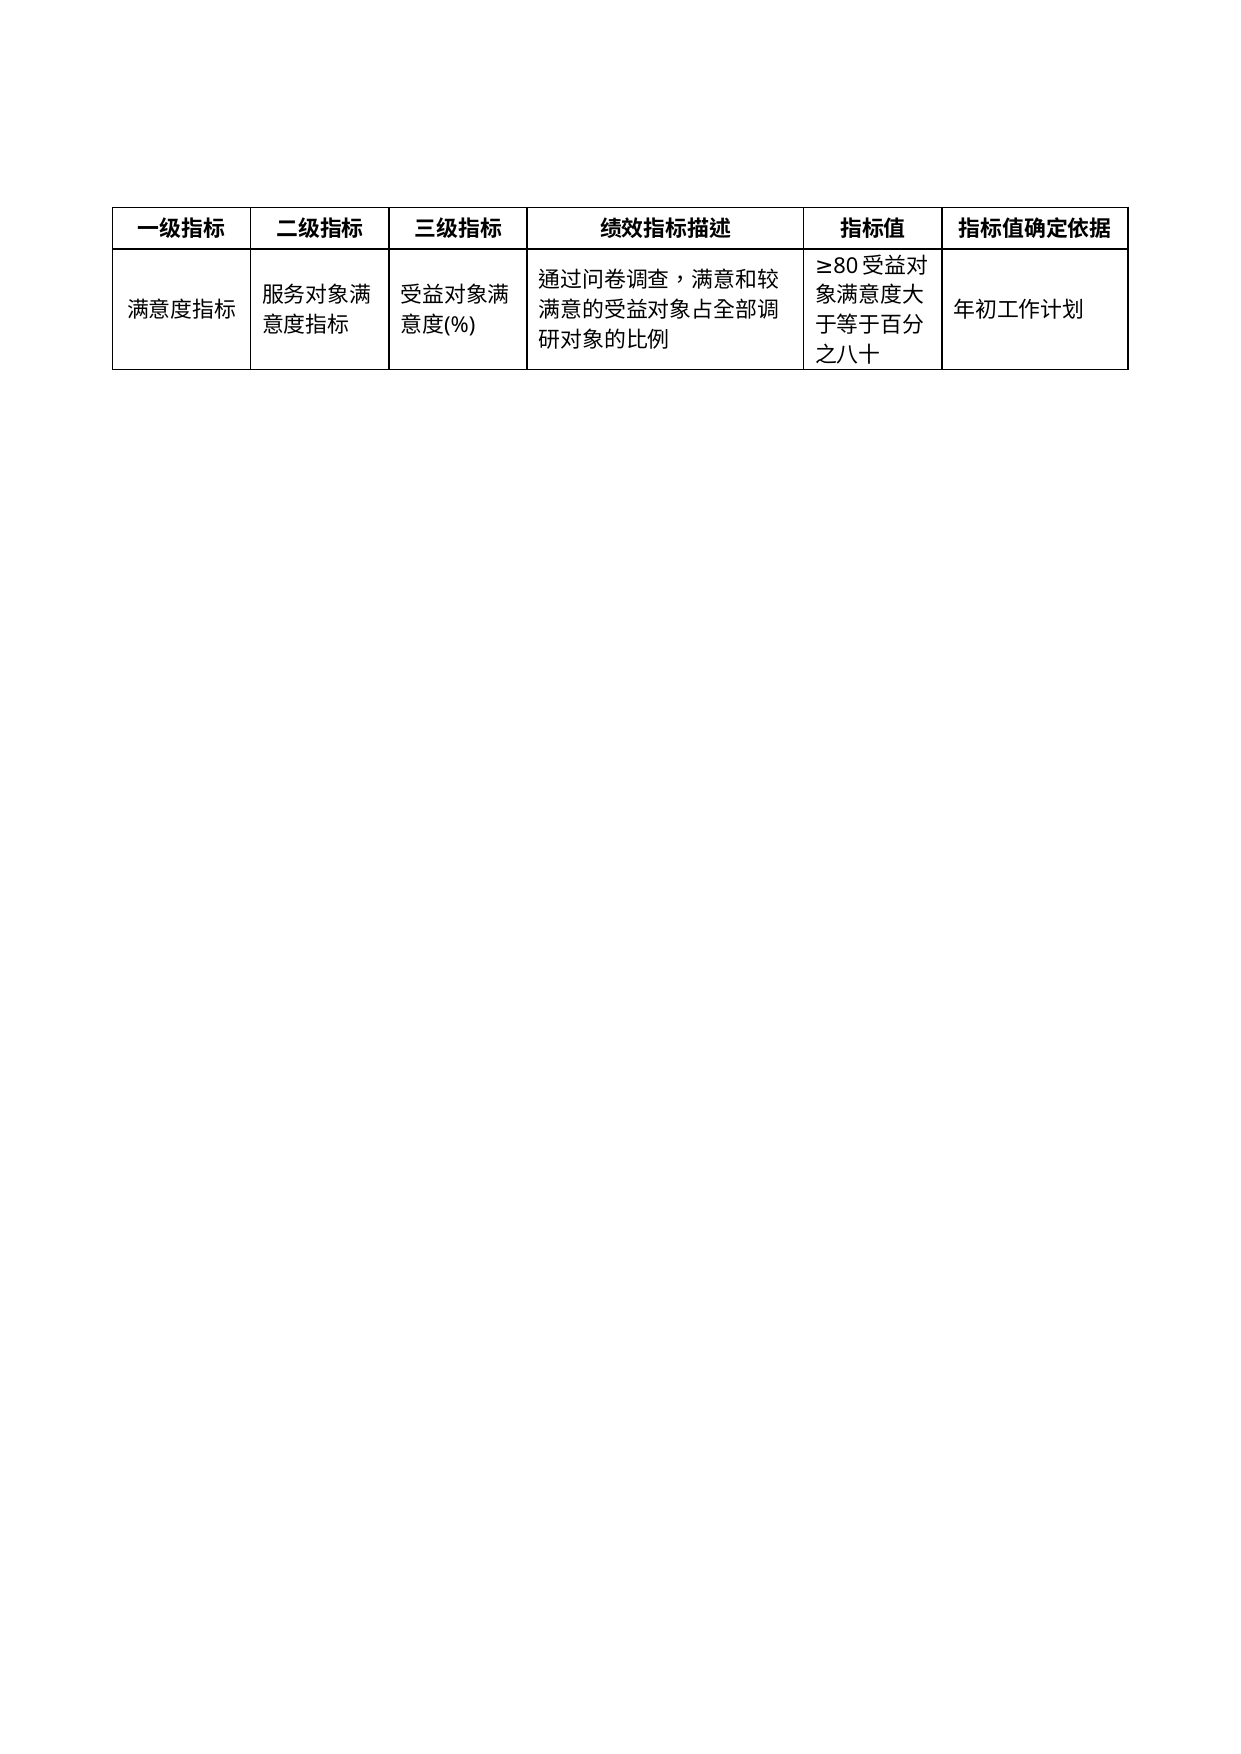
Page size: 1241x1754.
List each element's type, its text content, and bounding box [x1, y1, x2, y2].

table_cell 年初工作计划 [943, 250, 1127, 369]
table_cell 服务对象满意度指标 [251, 250, 388, 369]
table_header 二级指标 [251, 208, 388, 248]
table_header 三级指标 [390, 208, 526, 248]
table_header 指标值确定依据 [943, 208, 1127, 248]
table_cell 受益对象满意度(%) [390, 250, 526, 369]
table_cell ≥80受益对象满意度大于等于百分之八十 [804, 250, 941, 369]
table_cell 通过问卷调查，满意和较满意的受益对象占全部调研对象的比例 [528, 250, 803, 369]
table_cell 满意度指标 [113, 250, 250, 369]
table_header 指标值 [804, 208, 941, 248]
table_header 绩效指标描述 [528, 208, 803, 248]
table_header 一级指标 [113, 208, 250, 248]
